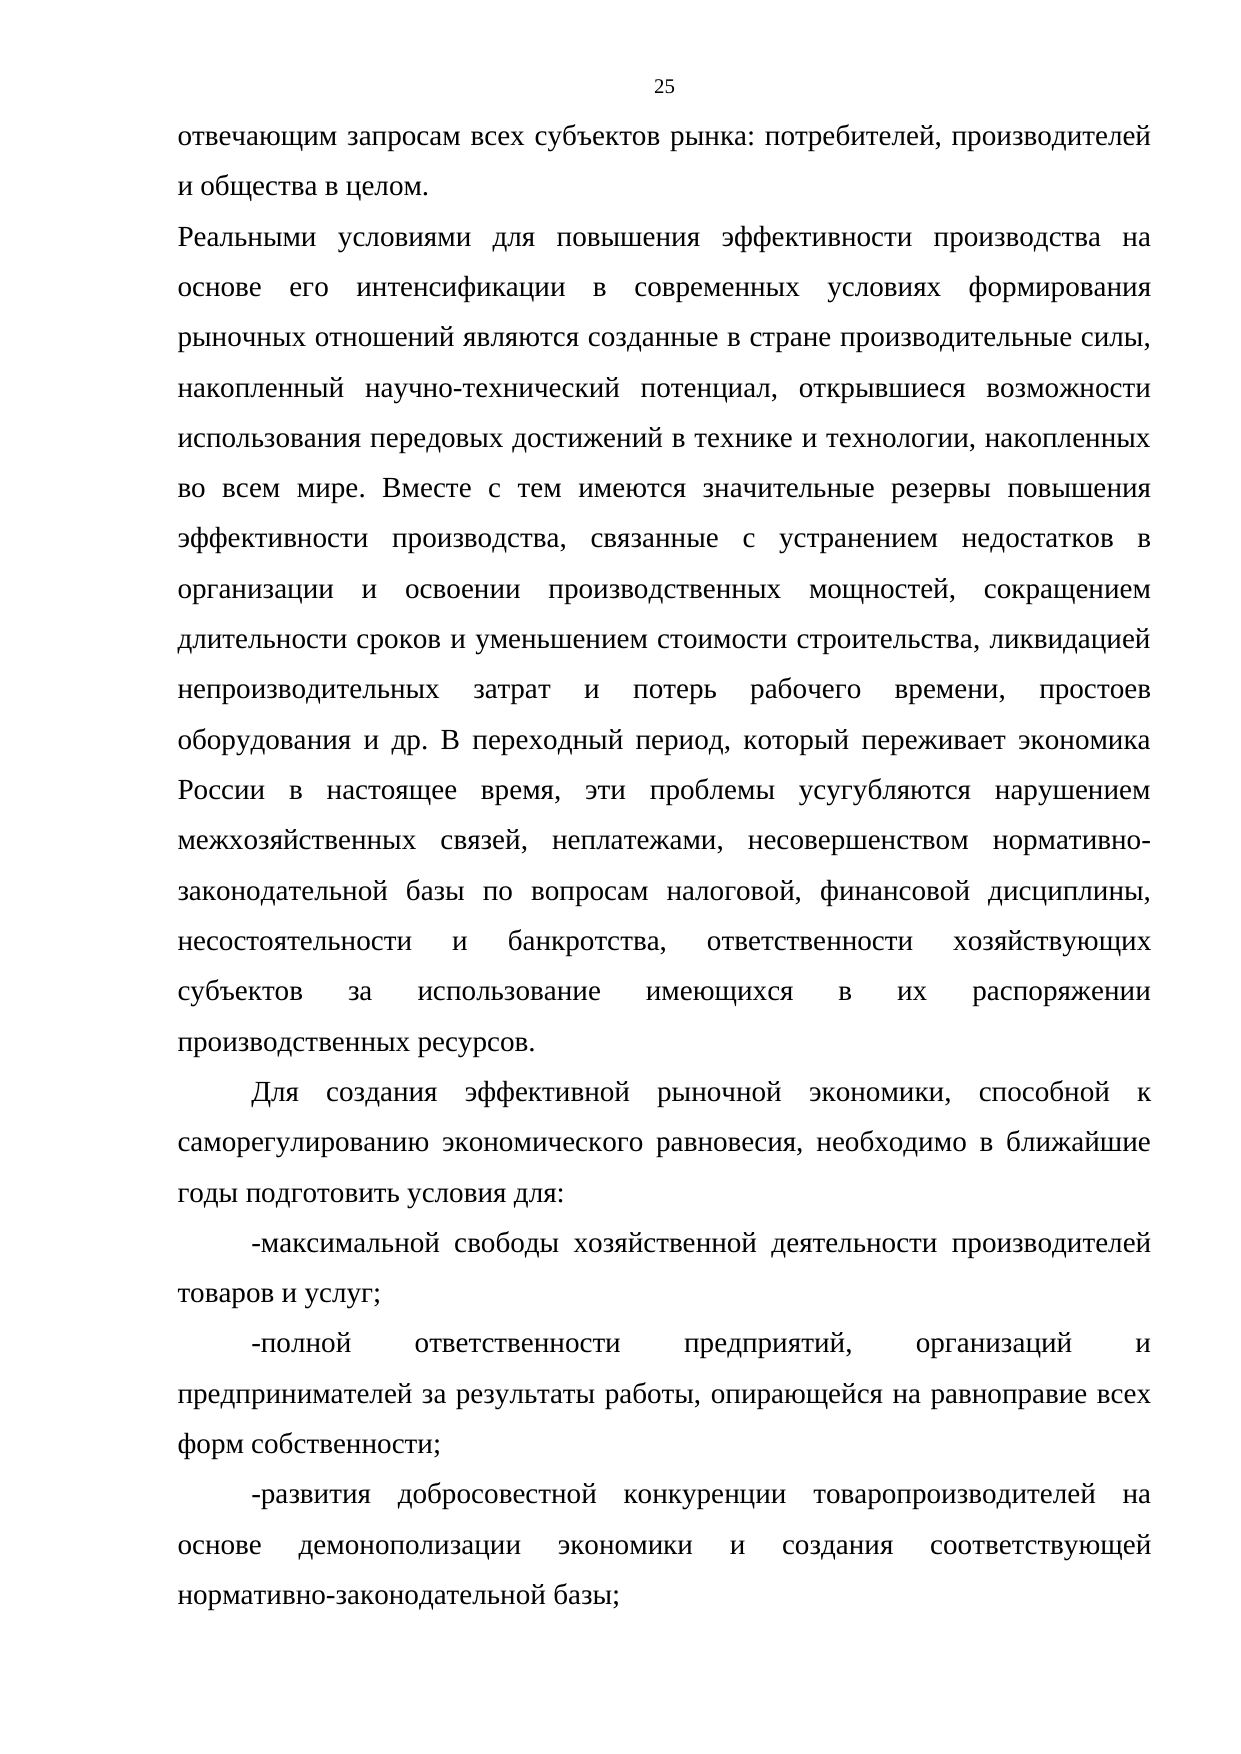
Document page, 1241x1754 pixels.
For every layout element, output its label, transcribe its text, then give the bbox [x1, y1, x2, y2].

text Для создания эффективной рыночной экономики, способной к саморегулированию экономического равновесия, необходимо в ближайшие годы подготовить условия для: [177, 1074, 1152, 1208]
text -полной ответственности предприятий, организаций и предпринимателей за результаты работы, опирающейся на равноправие всех форм собственности; [177, 1326, 1152, 1460]
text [177, 118, 1152, 202]
text Реальными условиями для повышения эффективности производства на основе его интенсификации в современных условиях формирования рыночных отношений являются созданные в стране производительные силы, накопленный научно-технический потенциал, открывшиеся возможности использования передовых достижений в технике и технологии, накопленных во всем мире. Вместе с тем имеются значительные резервы повышения эффективности производства, связанные с устранением недостатков в организации и освоении производственных мощностей, сокращением длительности сроков и уменьшением стоимости строительства, ликвидацией непроизводительных затрат и потерь рабочего времени, простоев оборудования и др. В переходный период, который переживает экономика России в настоящее время, эти проблемы усугубляются нарушением межхозяйственных связей, неплатежами, несовершенством нормативно-законодательной базы по вопросам налоговой, финансовой дисциплины, несостоятельности и банкротства, ответственности хозяйствующих субъектов за использование имеющихся в их распоряжении производственных ресурсов. [177, 219, 1152, 1057]
text -максимальной свободы хозяйственной деятельности производителей товаров и услуг; [177, 1225, 1152, 1309]
text -развития добросовестной конкуренции товаропроизводителей на основе демонополизации экономики и создания соответствующей нормативно-законодательной базы; [177, 1477, 1152, 1611]
